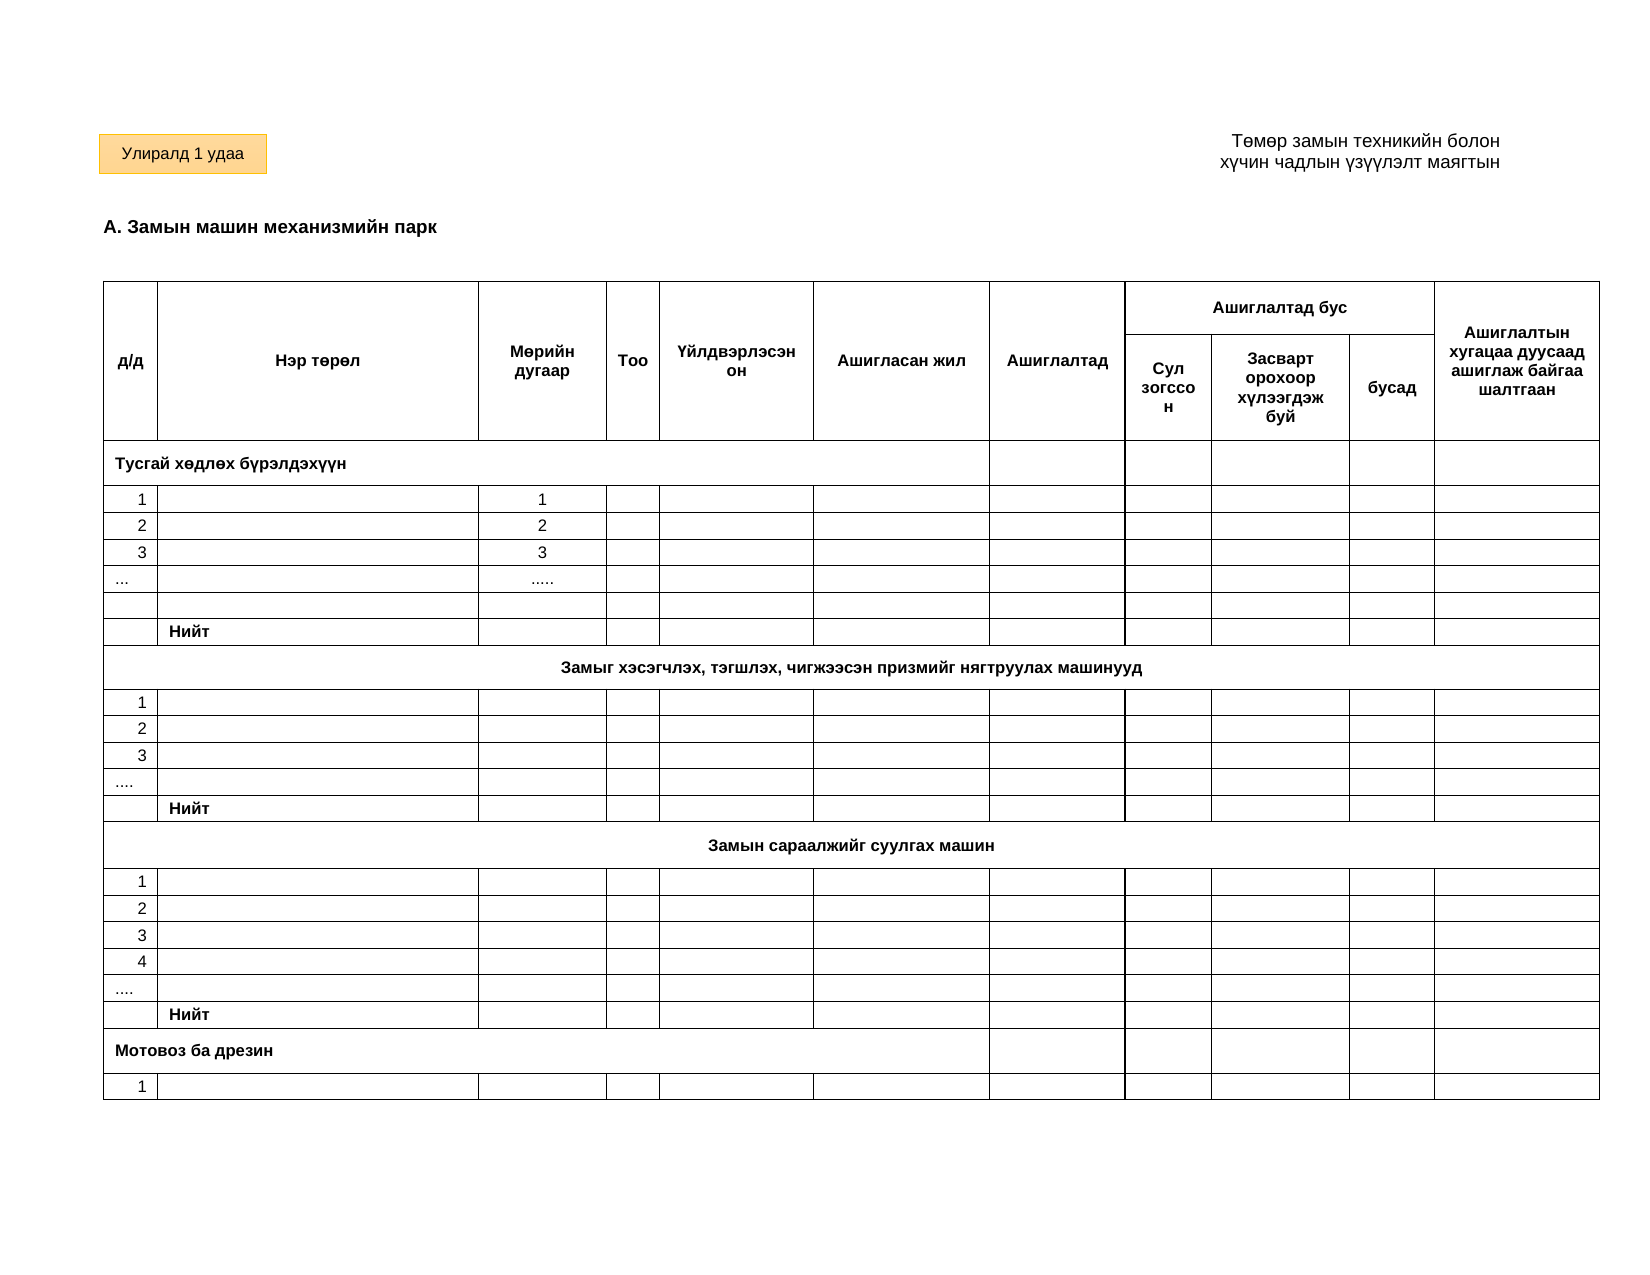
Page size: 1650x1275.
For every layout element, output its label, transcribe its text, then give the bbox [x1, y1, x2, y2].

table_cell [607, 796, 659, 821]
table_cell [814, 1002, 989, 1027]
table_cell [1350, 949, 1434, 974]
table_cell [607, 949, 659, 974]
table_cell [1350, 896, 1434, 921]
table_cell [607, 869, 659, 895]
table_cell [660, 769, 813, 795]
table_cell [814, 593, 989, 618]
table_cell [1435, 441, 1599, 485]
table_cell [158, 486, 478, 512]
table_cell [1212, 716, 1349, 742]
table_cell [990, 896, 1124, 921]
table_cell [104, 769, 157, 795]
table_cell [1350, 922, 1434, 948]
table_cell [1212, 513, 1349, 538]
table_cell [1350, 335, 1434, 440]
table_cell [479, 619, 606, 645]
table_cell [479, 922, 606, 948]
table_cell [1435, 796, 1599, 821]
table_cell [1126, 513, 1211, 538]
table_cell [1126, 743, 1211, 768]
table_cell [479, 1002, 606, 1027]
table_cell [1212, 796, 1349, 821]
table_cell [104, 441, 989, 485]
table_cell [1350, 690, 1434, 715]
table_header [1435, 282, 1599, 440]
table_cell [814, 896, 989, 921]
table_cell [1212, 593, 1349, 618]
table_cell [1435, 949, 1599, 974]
text хүчин чадлын үзүүлэлт маягтын [267, 151, 1500, 173]
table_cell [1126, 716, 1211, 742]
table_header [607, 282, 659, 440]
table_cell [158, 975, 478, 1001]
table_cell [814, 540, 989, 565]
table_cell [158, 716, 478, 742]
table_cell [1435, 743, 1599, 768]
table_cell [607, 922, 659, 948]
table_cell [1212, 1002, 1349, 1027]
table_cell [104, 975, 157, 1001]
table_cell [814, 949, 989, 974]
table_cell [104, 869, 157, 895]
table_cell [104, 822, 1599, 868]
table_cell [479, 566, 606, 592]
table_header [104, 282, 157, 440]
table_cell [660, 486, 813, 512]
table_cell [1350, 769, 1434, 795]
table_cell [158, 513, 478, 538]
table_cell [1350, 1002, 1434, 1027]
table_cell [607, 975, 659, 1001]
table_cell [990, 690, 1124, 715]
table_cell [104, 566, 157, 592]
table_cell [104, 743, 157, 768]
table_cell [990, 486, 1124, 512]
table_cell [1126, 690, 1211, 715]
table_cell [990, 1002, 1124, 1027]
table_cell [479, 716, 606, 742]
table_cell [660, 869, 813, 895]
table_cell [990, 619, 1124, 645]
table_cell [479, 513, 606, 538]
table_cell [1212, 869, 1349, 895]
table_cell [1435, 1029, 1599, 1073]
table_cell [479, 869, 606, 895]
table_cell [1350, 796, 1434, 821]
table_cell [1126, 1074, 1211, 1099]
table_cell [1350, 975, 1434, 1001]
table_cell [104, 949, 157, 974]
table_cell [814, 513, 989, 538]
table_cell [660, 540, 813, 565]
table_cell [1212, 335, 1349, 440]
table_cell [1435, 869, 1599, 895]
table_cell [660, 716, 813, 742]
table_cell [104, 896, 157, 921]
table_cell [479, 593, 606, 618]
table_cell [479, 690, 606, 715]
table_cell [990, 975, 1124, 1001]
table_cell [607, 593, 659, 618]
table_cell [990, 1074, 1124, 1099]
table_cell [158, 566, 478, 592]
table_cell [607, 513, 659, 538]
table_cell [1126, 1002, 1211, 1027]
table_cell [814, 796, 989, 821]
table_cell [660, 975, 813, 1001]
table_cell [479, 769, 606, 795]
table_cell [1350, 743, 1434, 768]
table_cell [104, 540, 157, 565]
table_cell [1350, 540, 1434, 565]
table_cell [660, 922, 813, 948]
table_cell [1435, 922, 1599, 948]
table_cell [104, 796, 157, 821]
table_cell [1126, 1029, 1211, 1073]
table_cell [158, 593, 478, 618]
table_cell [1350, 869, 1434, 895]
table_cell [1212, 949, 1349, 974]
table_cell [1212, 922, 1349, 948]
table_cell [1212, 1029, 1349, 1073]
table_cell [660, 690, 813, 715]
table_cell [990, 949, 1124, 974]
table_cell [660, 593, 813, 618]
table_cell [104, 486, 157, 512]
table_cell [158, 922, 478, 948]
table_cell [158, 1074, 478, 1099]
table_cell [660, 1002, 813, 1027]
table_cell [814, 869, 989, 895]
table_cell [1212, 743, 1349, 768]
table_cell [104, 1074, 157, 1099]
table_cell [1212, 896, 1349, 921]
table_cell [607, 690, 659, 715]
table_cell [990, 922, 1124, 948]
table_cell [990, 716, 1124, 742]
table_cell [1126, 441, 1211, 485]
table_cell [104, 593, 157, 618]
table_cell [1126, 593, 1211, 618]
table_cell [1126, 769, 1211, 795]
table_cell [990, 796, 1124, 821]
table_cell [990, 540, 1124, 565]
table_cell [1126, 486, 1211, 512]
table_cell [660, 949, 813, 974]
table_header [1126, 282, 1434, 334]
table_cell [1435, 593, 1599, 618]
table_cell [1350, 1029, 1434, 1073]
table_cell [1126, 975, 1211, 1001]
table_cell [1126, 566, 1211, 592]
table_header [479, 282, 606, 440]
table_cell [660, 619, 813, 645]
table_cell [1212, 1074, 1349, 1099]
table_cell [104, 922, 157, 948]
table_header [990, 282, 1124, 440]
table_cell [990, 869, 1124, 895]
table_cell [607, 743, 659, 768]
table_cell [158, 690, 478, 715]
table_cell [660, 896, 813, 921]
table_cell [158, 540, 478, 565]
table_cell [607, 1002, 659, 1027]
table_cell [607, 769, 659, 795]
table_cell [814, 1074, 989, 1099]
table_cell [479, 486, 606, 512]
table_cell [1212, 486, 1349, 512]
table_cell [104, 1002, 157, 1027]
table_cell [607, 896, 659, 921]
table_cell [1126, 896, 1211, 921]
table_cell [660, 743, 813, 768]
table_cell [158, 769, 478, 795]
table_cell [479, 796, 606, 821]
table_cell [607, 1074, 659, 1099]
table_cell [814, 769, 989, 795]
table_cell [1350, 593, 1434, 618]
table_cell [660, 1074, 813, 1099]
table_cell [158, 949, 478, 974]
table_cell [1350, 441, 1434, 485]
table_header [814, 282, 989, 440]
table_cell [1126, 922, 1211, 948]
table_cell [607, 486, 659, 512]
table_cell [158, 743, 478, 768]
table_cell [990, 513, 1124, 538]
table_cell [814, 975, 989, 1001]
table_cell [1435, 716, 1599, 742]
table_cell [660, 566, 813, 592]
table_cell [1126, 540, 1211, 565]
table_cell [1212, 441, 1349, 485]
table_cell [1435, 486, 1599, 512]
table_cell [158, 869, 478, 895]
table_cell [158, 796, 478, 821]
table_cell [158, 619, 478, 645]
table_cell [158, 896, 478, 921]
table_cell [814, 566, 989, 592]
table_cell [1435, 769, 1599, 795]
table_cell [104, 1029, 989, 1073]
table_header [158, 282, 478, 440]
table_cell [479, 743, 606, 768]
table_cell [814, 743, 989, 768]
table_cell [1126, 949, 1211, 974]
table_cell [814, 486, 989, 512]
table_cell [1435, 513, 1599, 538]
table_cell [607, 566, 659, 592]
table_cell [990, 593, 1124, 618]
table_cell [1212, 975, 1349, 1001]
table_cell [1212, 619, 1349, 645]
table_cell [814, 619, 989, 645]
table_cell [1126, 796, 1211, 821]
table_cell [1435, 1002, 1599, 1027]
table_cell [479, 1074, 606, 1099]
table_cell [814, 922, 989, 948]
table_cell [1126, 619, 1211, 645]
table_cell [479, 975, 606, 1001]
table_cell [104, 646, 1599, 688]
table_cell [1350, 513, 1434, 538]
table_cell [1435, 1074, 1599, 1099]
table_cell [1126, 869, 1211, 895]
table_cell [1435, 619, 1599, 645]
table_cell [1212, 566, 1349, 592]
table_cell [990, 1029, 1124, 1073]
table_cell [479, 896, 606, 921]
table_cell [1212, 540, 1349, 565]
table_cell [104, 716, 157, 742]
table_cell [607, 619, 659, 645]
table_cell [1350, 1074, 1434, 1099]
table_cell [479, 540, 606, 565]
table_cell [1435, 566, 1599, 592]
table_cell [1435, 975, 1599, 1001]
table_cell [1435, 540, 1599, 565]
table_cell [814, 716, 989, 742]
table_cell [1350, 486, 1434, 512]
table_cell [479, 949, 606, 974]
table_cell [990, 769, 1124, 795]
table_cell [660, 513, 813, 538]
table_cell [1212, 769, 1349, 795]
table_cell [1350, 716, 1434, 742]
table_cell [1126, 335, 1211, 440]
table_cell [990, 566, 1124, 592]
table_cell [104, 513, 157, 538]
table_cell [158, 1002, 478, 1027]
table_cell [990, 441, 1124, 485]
text Төмөр замын техникийн болон [103, 130, 1500, 151]
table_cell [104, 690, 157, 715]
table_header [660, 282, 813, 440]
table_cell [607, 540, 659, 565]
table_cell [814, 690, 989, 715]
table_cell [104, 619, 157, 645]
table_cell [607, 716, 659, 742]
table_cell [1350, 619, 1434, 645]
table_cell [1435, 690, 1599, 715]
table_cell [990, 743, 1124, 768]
text А. Замын машин механизмийн парк [103, 216, 1500, 237]
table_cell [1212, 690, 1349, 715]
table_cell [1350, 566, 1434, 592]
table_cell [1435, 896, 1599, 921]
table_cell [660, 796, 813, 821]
